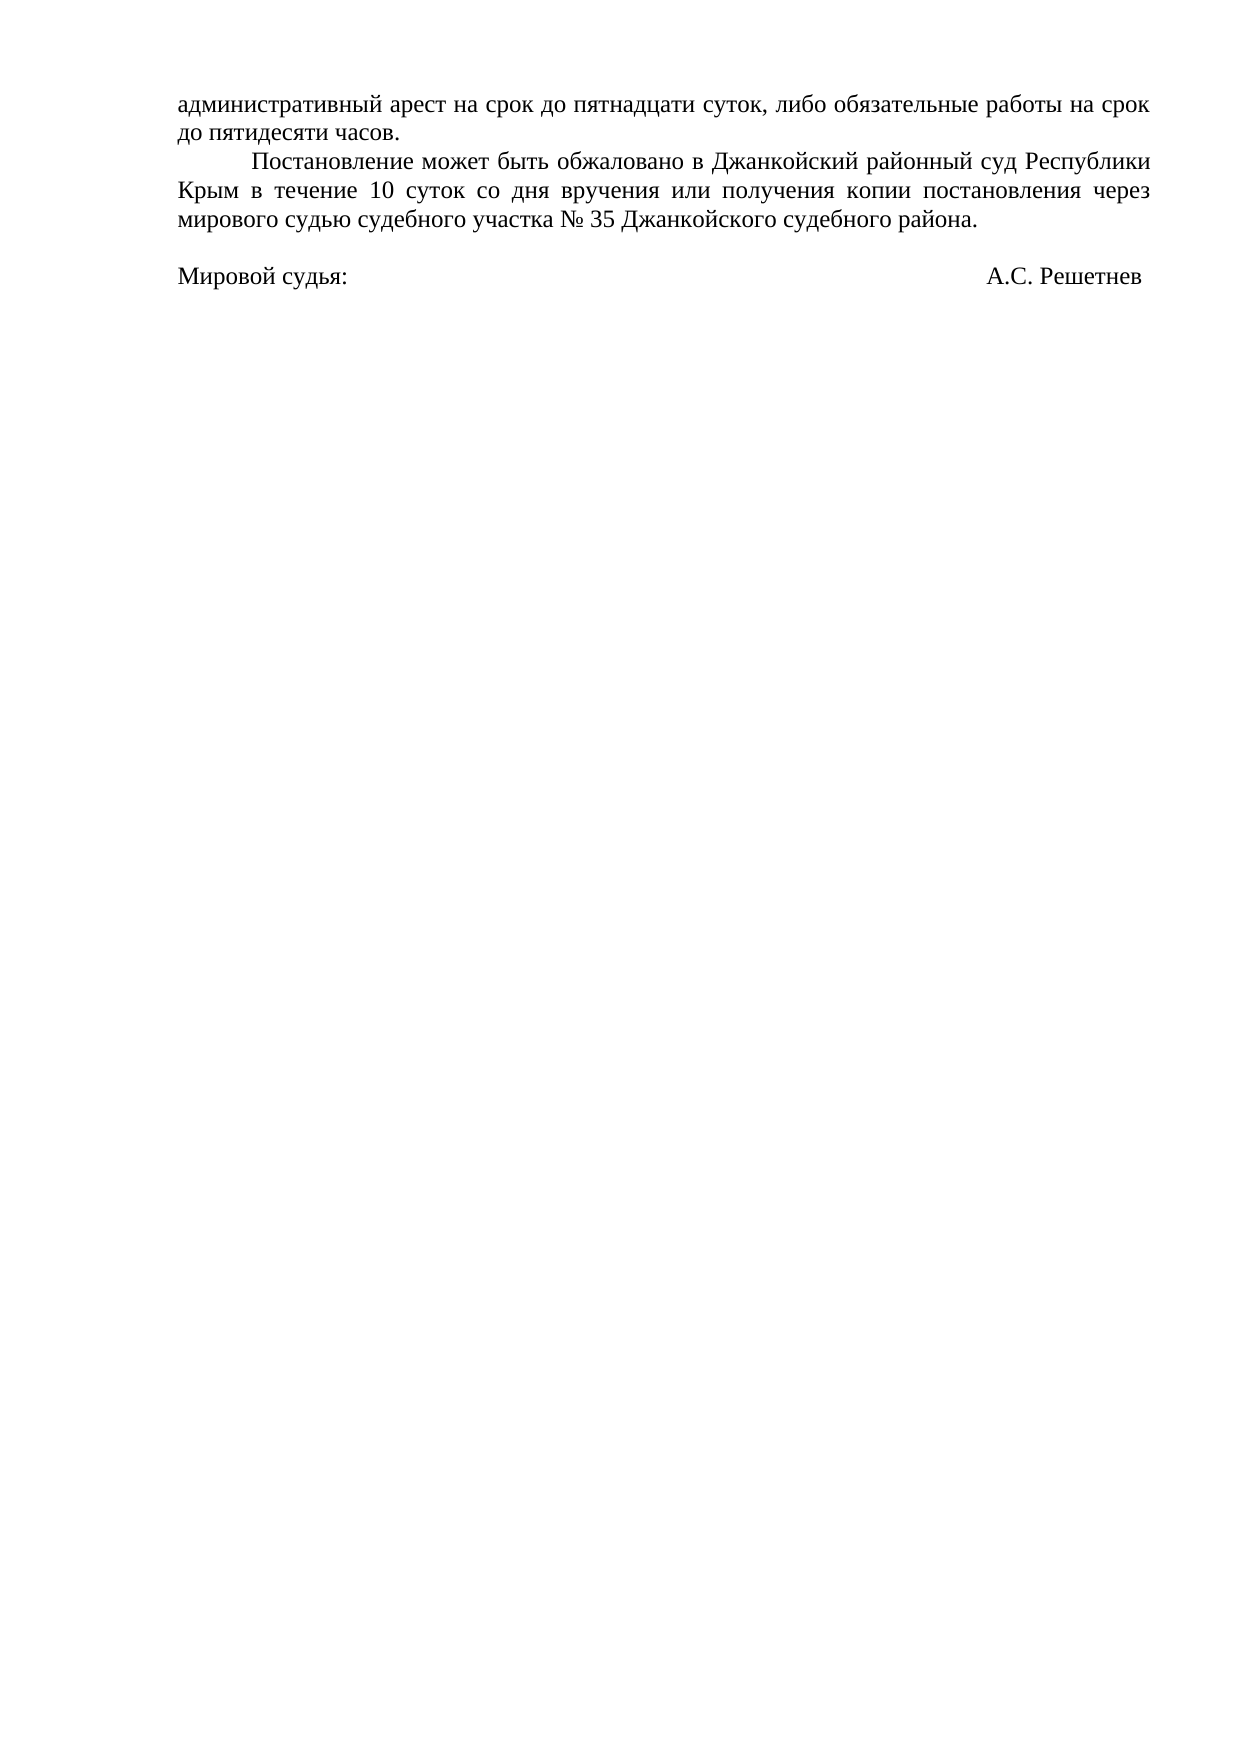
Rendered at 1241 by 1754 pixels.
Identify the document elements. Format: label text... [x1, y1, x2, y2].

text Мировой судья: А.С. Решетнев [177, 261, 1152, 290]
text Постановление может быть обжаловано в Джанкойский районный суд Республики Крым в течение 10 суток со дня вручения или получения копии постановления через мирового судью судебного участка № 35 Джанкойского судебного района. [177, 146, 1152, 232]
